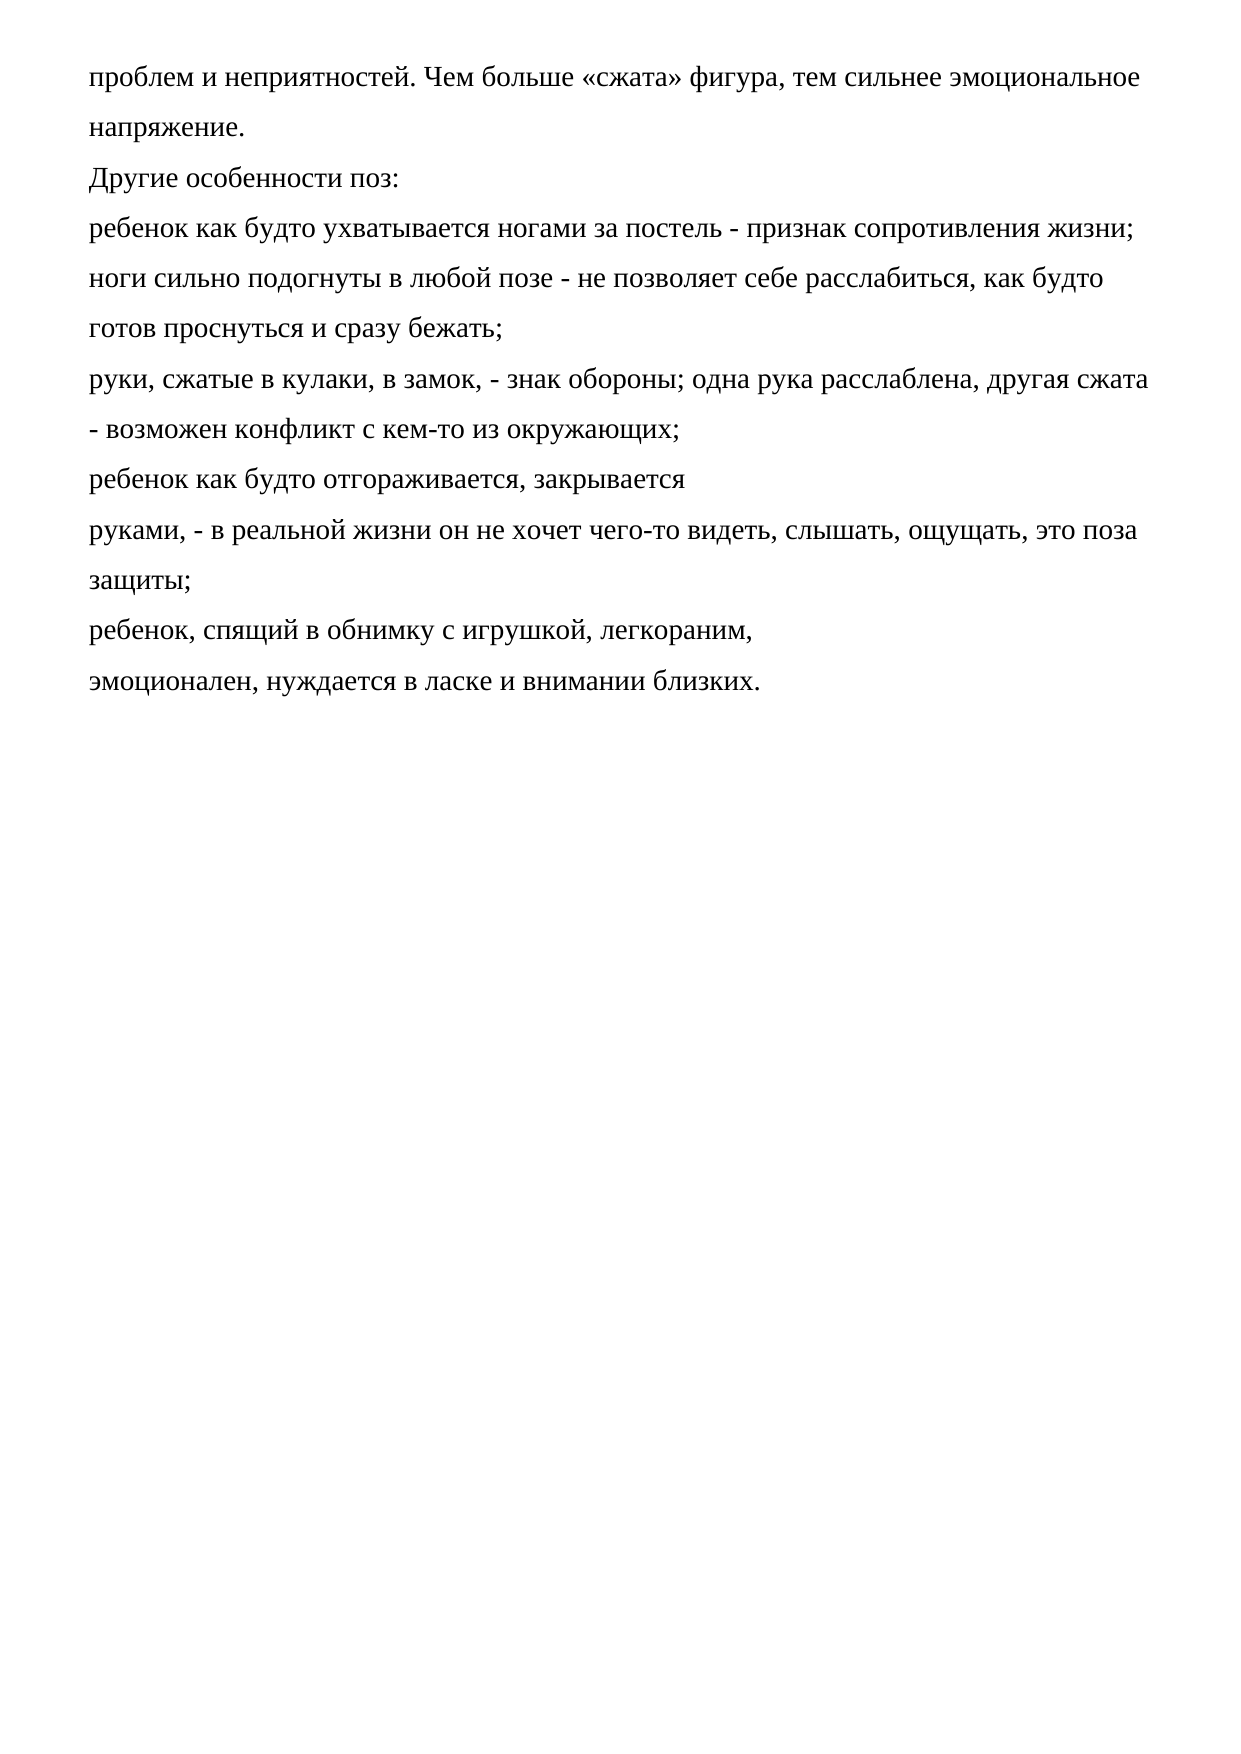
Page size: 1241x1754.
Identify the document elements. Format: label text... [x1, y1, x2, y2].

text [89, 59, 1152, 143]
text руками, - в реальной жизни он не хочет чего-то видеть, слышать, ощущать, это поза защиты; [89, 512, 1152, 596]
text Другие особенности поз: [89, 160, 1152, 193]
text эмоционален, нуждается в ласке и внимании близких. [89, 663, 1152, 696]
text руки, сжатые в кулаки, в замок, - знак обороны; одна рука расслаблена, другая сжата - возможен конфликт с кем-то из окружающих; [89, 361, 1152, 445]
text ребенок как будто отгораживается, закрывается [89, 462, 1152, 495]
text ребенок, спящий в обнимку с игрушкой, легкораним, [89, 612, 1152, 646]
text ноги сильно подогнуты в любой позе - не позволяет себе расслабиться, как будто готов проснуться и сразу бежать; [89, 260, 1152, 344]
text ребенок как будто ухватывается ногами за постель - признак сопротивления жизни; [89, 210, 1152, 243]
